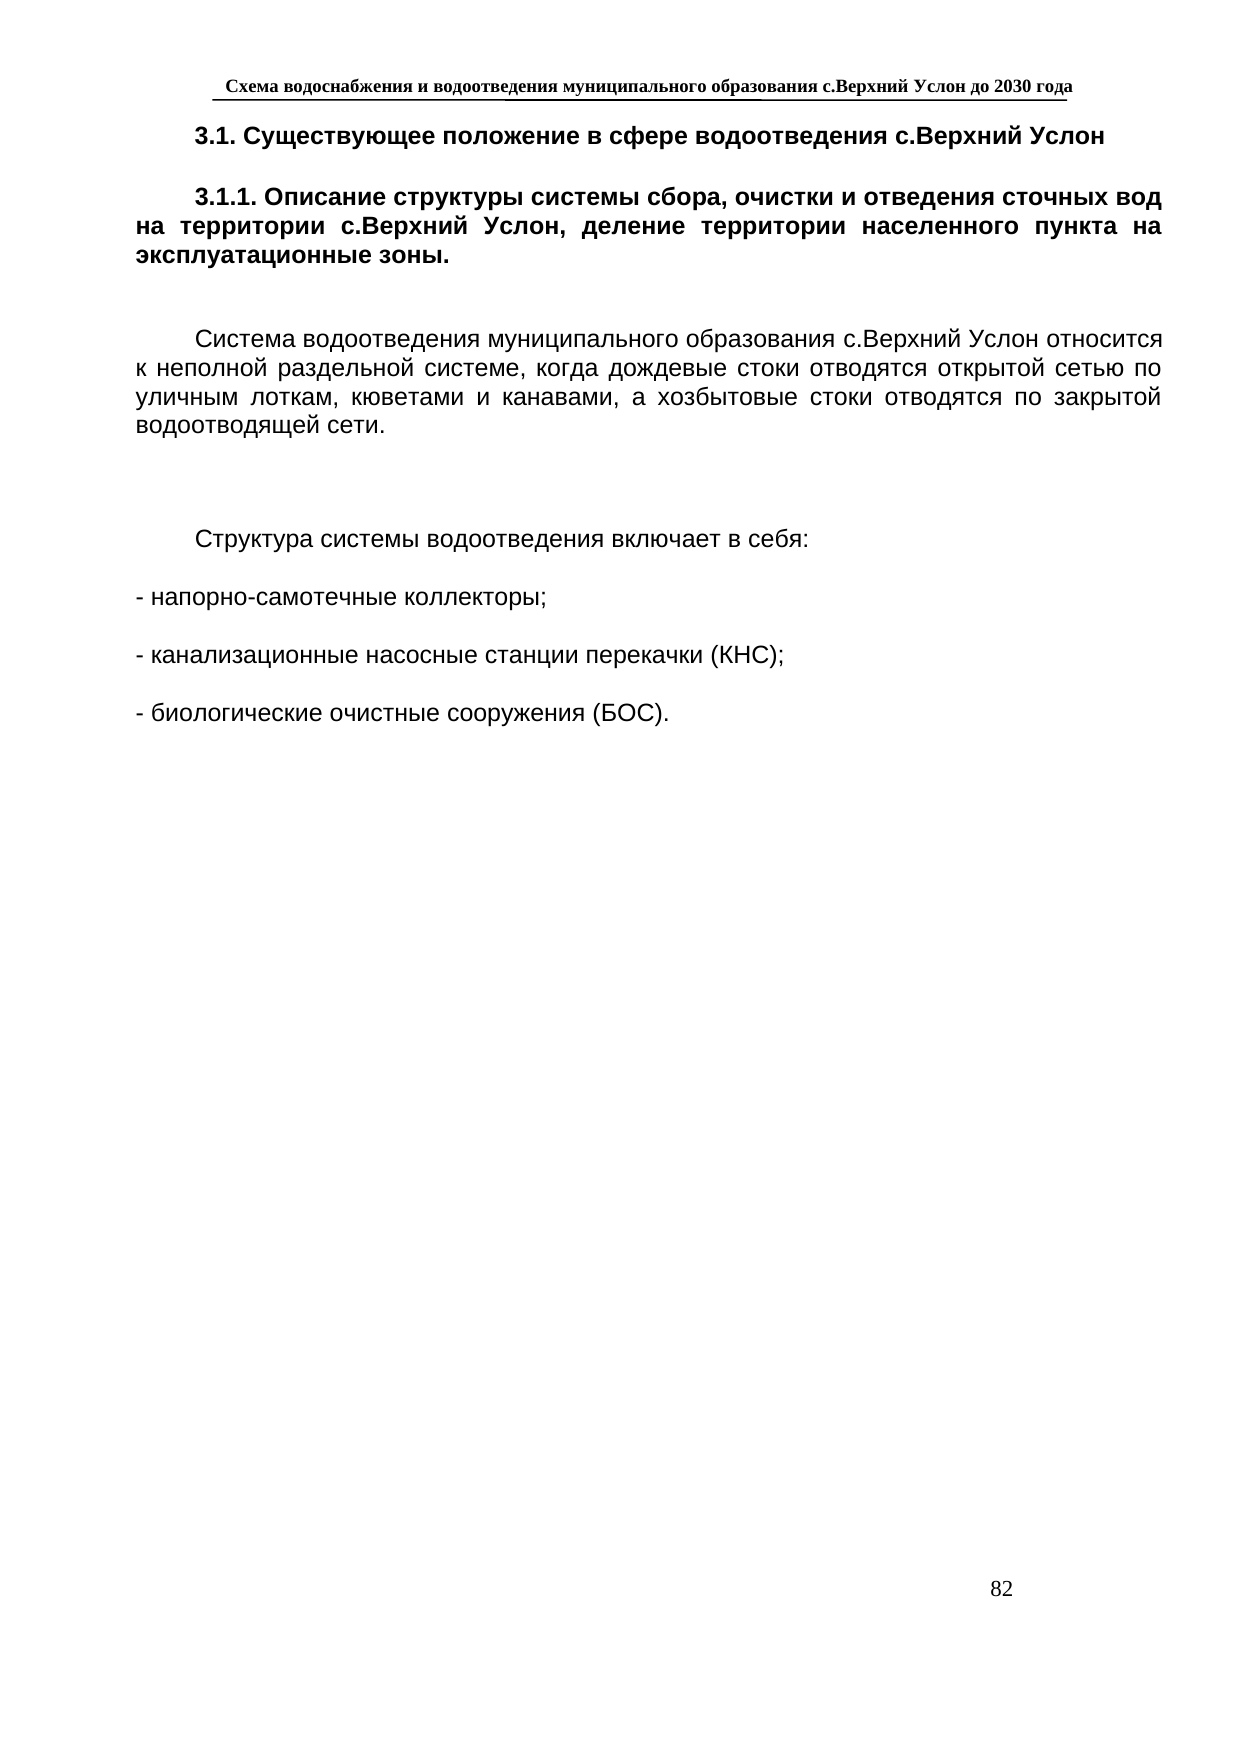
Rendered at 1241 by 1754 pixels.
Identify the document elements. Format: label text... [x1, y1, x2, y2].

text - напорно-самотечные коллекторы; [135, 582, 1163, 610]
text Структура системы водоотведения включает в себя: [135, 524, 1163, 552]
subtitle 3.1.1. Описание структуры системы сбора, очистки и отведения сточных вод на территории с.Верхний Услон, деление территории населенного пункта на эксплуатационные зоны. [135, 182, 1163, 268]
text Система водоотведения муниципального образования с.Верхний Услон относится к неполной раздельной системе, когда дождевые стоки отводятся открытой сетью по уличным лоткам, кюветами и канавами, а хозбытовые стоки отводятся по закрытой водоотводящей сети. [135, 324, 1163, 439]
subtitle 3.1. Существующее положение в сфере водоотведения с.Верхний Услон [135, 121, 1163, 150]
text - биологические очистные сооружения (БОС). [135, 697, 1163, 726]
text - канализационные насосные станции перекачки (КНС); [135, 639, 1163, 668]
